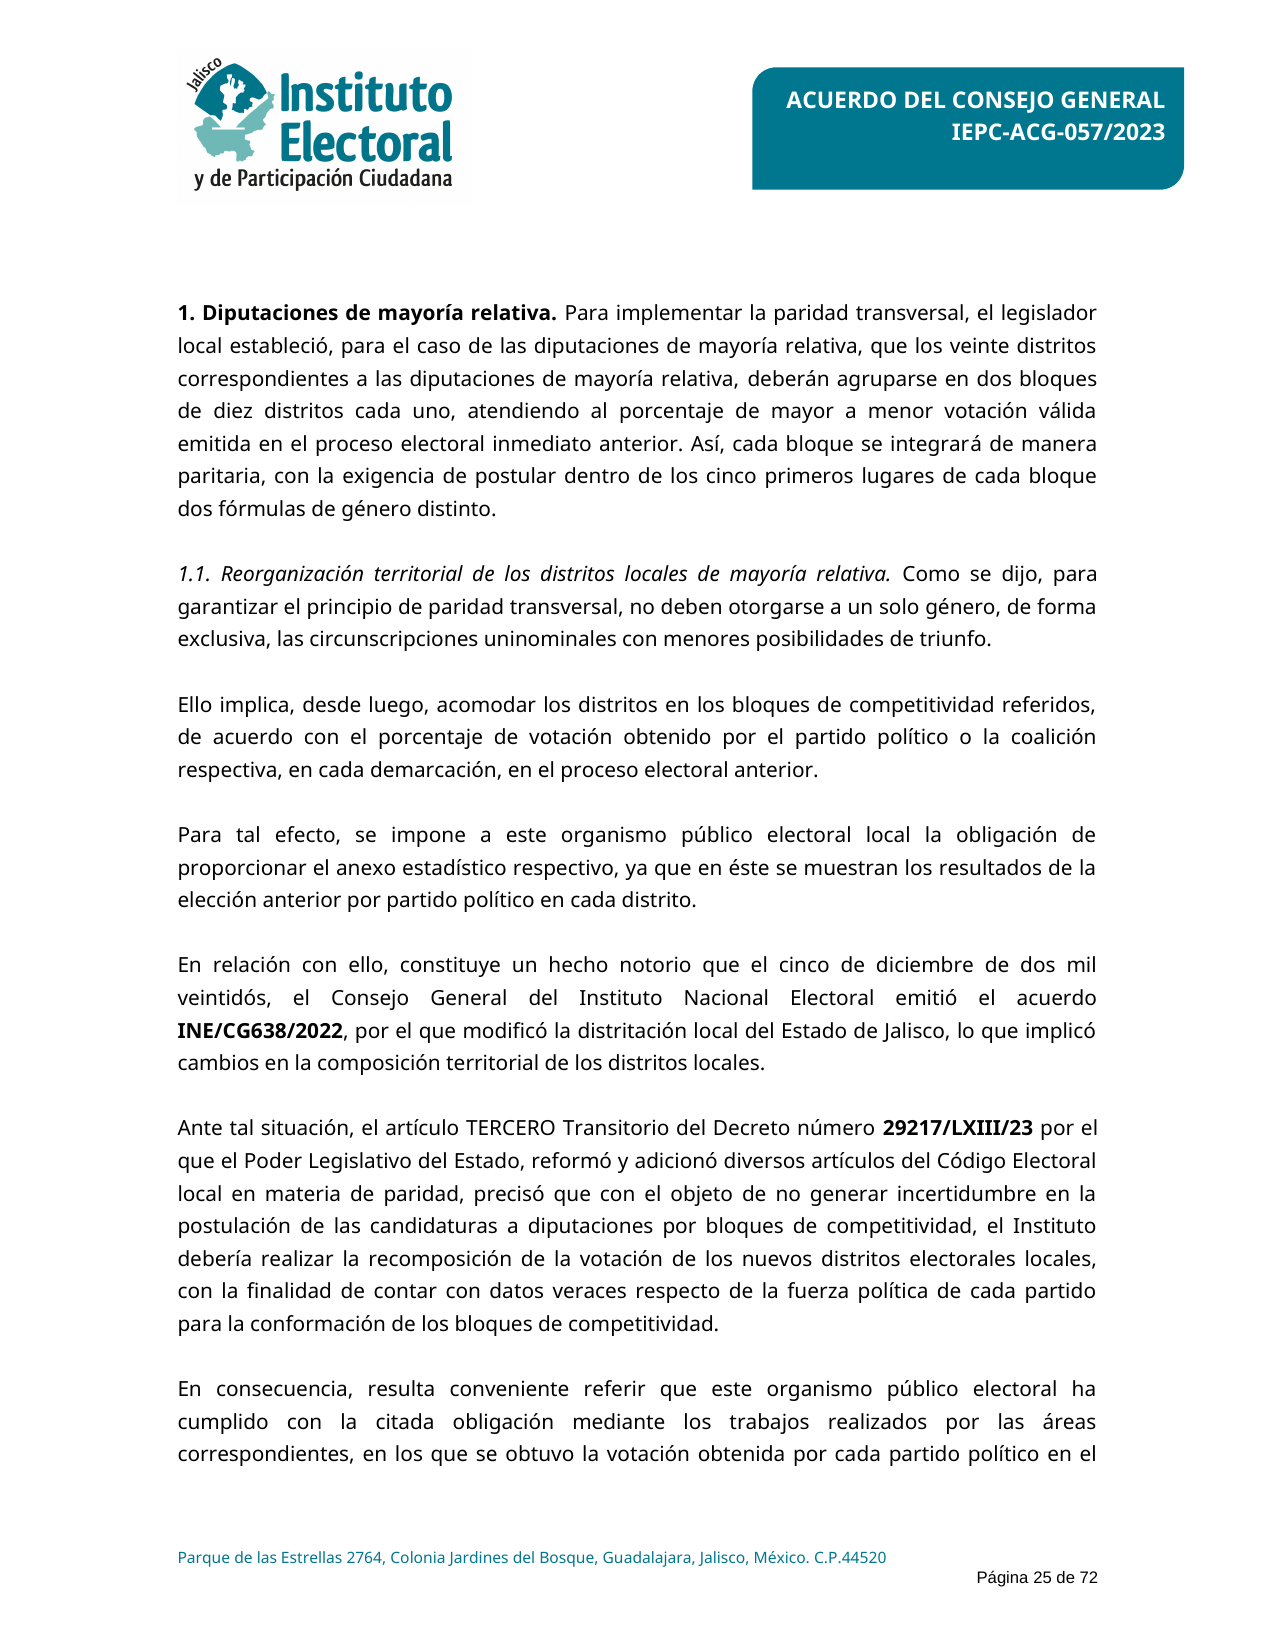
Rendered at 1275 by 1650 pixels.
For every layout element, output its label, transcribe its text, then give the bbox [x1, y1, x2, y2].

text Para tal efecto, se impone a este organismo público electoral local la obligación de proporcionar el anexo estadístico respectivo, ya que en éste se muestran los resultados de la elección anterior por partido político en cada distrito. [177, 820, 1098, 914]
text 1. Diputaciones de mayoría relativa. Para implementar la paridad transversal, el legislador local estableció, para el caso de las diputaciones de mayoría relativa, que los veinte distritos correspondientes a las diputaciones de mayoría relativa, deberán agruparse en dos bloques de diez distritos cada uno, atendiendo al porcentaje de mayor a menor votación válida emitida en el proceso electoral inmediato anterior. Así, cada bloque se integrará de manera paritaria, con la exigencia de postular dentro de los cinco primeros lugares de cada bloque dos fórmulas de género distinto. [177, 298, 1098, 522]
text En relación con ello, constituye un hecho notorio que el cinco de diciembre de dos mil veintidós, el Consejo General del Instituto Nacional Electoral emitió el acuerdo INE/CG638/2022, por el que modificó la distritación local del Estado de Jalisco, lo que implicó cambios en la composición territorial de los distritos locales. [177, 951, 1098, 1077]
picture [177, 47, 473, 206]
text Ante tal situación, el artículo TERCERO Transitorio del Decreto número 29217/LXIII/23 por el que el Poder Legislativo del Estado, reformó y adicionó diversos artículos del Código Electoral local en materia de paridad, precisó que con el objeto de no generar incertidumbre en la postulación de las candidaturas a diputaciones por bloques de competitividad, el Instituto debería realizar la recomposición de la votación de los nuevos distritos electorales locales, con la finalidad de contar con datos veraces respecto de la fuerza política de cada partido para la conformación de los bloques de competitividad. [177, 1113, 1098, 1338]
text Ello implica, desde luego, acomodar los distritos en los bloques de competitividad referidos, de acuerdo con el porcentaje de votación obtenido por el partido político o la coalición respectiva, en cada demarcación, en el proceso electoral anterior. [177, 690, 1098, 783]
text 1.1. Reorganización territorial de los distritos locales de mayoría relativa. Como se dijo, para garantizar el principio de paridad transversal, no deben otorgarse a un solo género, de forma exclusiva, las circunscripciones uninominales con menores posibilidades de triunfo. [177, 559, 1098, 653]
